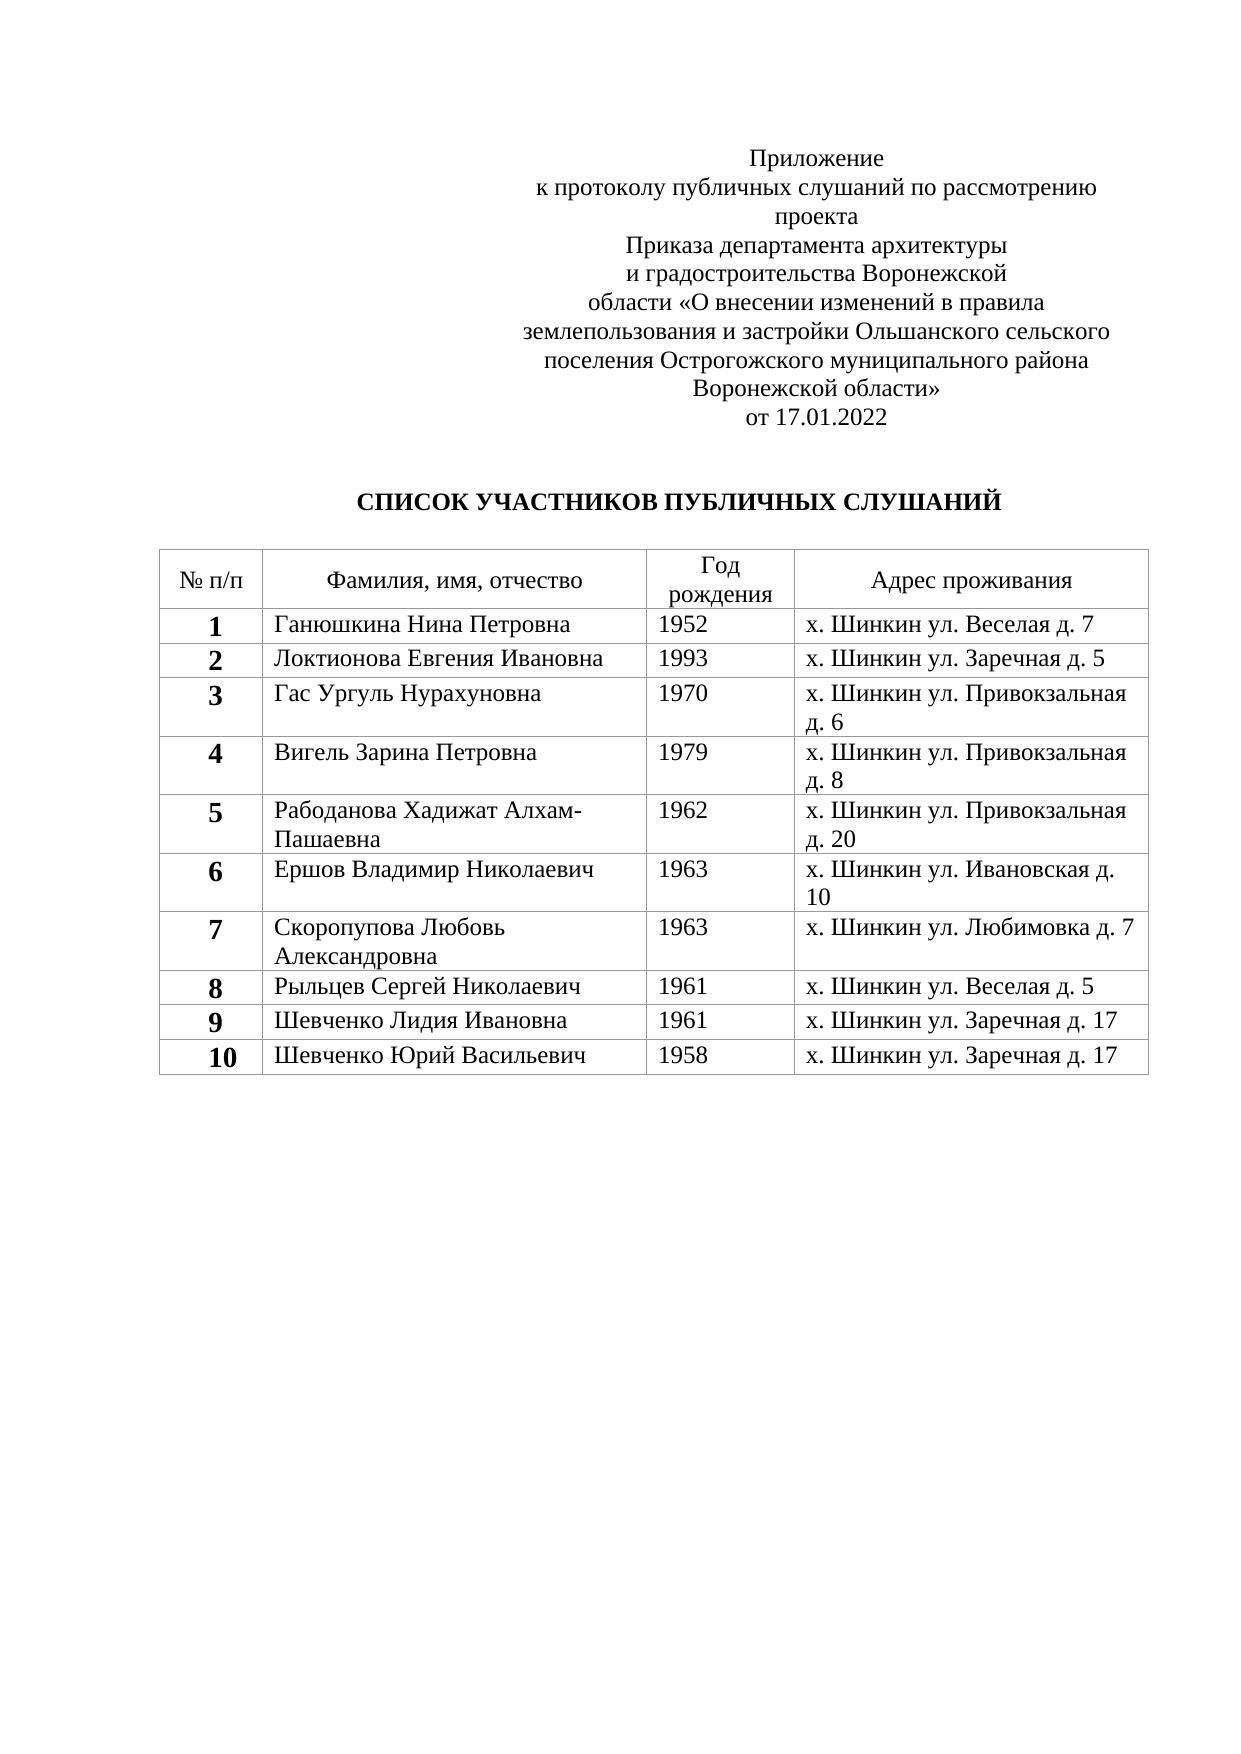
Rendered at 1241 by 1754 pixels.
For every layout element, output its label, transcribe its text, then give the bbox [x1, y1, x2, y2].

table_cell 1952 [647, 609, 794, 642]
table_header Фамилия, имя, отчество [263, 550, 646, 608]
table_cell 7 [160, 912, 262, 970]
text СПИСОК УЧАСТНИКОВ ПУБЛИЧНЫХ СЛУШАНИЙ [177, 487, 1181, 516]
table_cell 1961 [647, 971, 794, 1004]
table_cell Локтионова Евгения Ивановна [263, 644, 646, 677]
table_cell х. Шинкин ул. Любимовка д. 7 [795, 912, 1148, 970]
table_cell Рыльцев Сергей Николаевич [263, 971, 646, 1004]
table_cell 6 [160, 854, 262, 911]
table_cell 1963 [647, 854, 794, 911]
table_cell 1993 [647, 644, 794, 677]
table_cell Скоропупова Любовь Александровна [263, 912, 646, 970]
table_cell х. Шинкин ул. Заречная д. 5 [795, 644, 1148, 677]
table_cell 3 [160, 678, 262, 736]
table_cell Ганюшкина Нина Петровна [263, 609, 646, 642]
table_cell 5 [160, 795, 262, 853]
table_cell 1962 [647, 795, 794, 853]
table_cell 1970 [647, 678, 794, 736]
table_cell Ершов Владимир Николаевич [263, 854, 646, 911]
table_cell х. Шинкин ул. Привокзальная д. 20 [795, 795, 1148, 853]
table_cell 8 [160, 971, 262, 1004]
table_cell х. Шинкин ул. Привокзальная д. 8 [795, 737, 1148, 794]
table_cell 4 [160, 737, 262, 794]
table_cell Шевченко Лидия Ивановна [263, 1005, 646, 1039]
table_cell х. Шинкин ул. Заречная д. 17 [795, 1040, 1148, 1073]
table_cell 2 [160, 644, 262, 677]
table_header Адрес проживания [795, 550, 1148, 608]
table_header Год рождения [647, 550, 794, 608]
table_cell Рабоданова Хадижат Алхам-Пашаевна [263, 795, 646, 853]
table_cell х. Шинкин ул. Веселая д. 7 [795, 609, 1148, 642]
table_cell х. Шинкин ул. Веселая д. 5 [795, 971, 1148, 1004]
table_cell Вигель Зарина Петровна [263, 737, 646, 794]
table_cell х. Шинкин ул. Ивановская д. 10 [795, 854, 1148, 911]
table_cell 1 [160, 609, 262, 642]
table_cell 1961 [647, 1005, 794, 1039]
table_cell 1963 [647, 912, 794, 970]
table_cell 1958 [647, 1040, 794, 1073]
table_cell 9 [160, 1005, 262, 1039]
table_cell 10 [160, 1040, 262, 1073]
table_cell Гас Ургуль Нурахуновна [263, 678, 646, 736]
table_cell Шевченко Юрий Васильевич [263, 1040, 646, 1073]
table_cell 1979 [647, 737, 794, 794]
table_header № п/п [160, 550, 262, 608]
table_cell х. Шинкин ул. Привокзальная д. 6 [795, 678, 1148, 736]
table_cell х. Шинкин ул. Заречная д. 17 [795, 1005, 1148, 1039]
